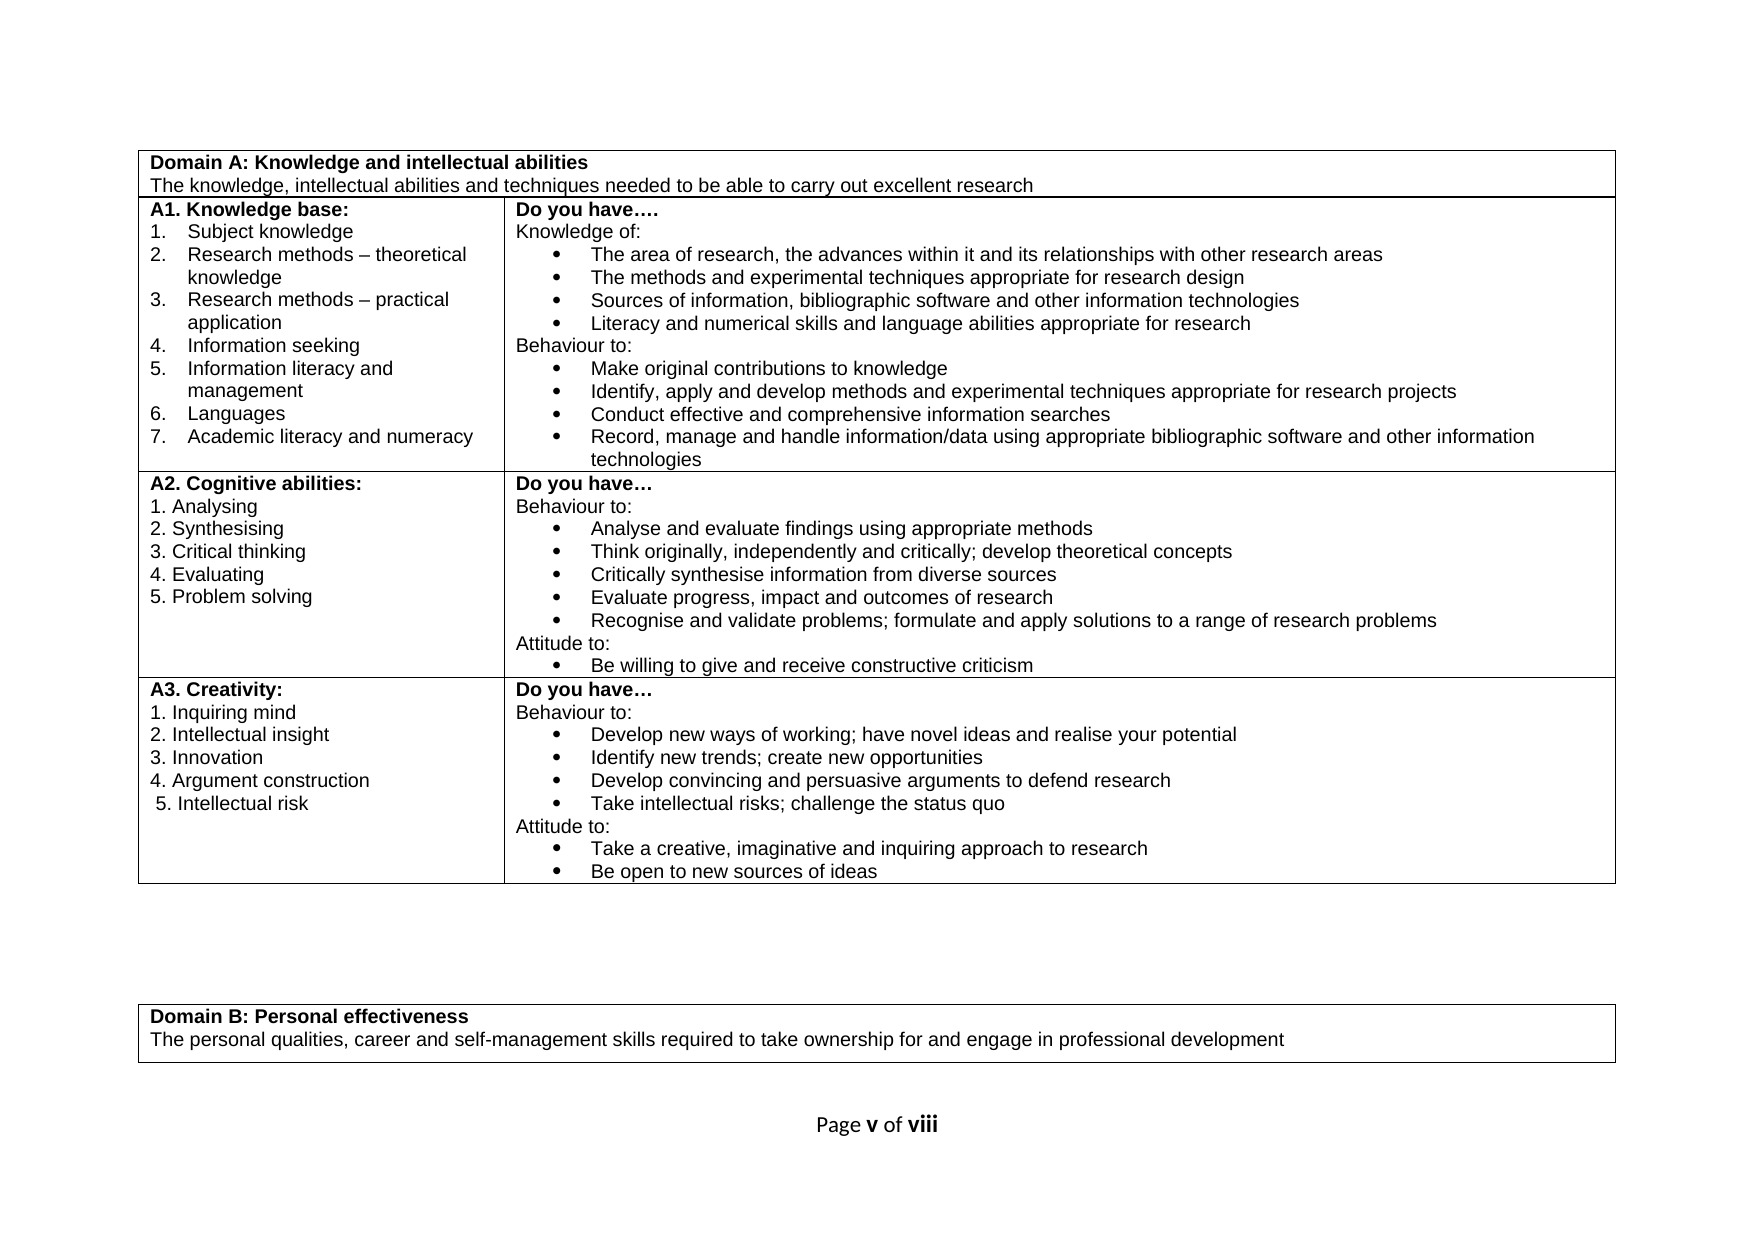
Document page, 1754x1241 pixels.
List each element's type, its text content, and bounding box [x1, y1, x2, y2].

table_cell Do you have…. Knowledge of: The area of research, the advances within it and its relationships with other research areas The methods and experimental techniques appropriate for research design Sources of information, bibliographic software and other information technologies Literacy and numerical skills and language abilities appropriate for research Behaviour to: Make original contributions to knowledge Identify, apply and develop methods and experimental techniques appropriate for research projects Conduct effective and comprehensive information searches Record, manage and handle information/data using appropriate bibliographic software and other information technologies [505, 198, 1615, 471]
table_header Domain A: Knowledge and intellectual abilities The knowledge, intellectual abilities and techniques needed to be able to carry out excellent research [139, 151, 1615, 196]
table_cell A3. Creativity: 1. Inquiring mind 2. Intellectual insight 3. Innovation 4. Argument construction 5. Intellectual risk [139, 678, 504, 883]
table_cell A1. Knowledge base: Subject knowledge Research methods – theoretical knowledge Research methods – practical application Information seeking Information literacy and management Languages Academic literacy and numeracy [139, 198, 504, 471]
table_cell Do you have… Behaviour to: Analyse and evaluate findings using appropriate methods Think originally, independently and critically; develop theoretical concepts Critically synthesise information from diverse sources Evaluate progress, impact and outcomes of research Recognise and validate problems; formulate and apply solutions to a range of research problems Attitude to: Be willing to give and receive constructive criticism [505, 472, 1615, 677]
table_cell Do you have… Behaviour to: Develop new ways of working; have novel ideas and realise your potential Identify new trends; create new opportunities Develop convincing and persuasive arguments to defend research Take intellectual risks; challenge the status quo Attitude to: Take a creative, imaginative and inquiring approach to research Be open to new sources of ideas [505, 678, 1615, 883]
table_cell A2. Cognitive abilities: 1. Analysing 2. Synthesising 3. Critical thinking 4. Evaluating 5. Problem solving [139, 472, 504, 677]
table_header Domain B: Personal effectiveness The personal qualities, career and self-management skills required to take ownership for and engage in professional development [139, 1005, 1615, 1062]
